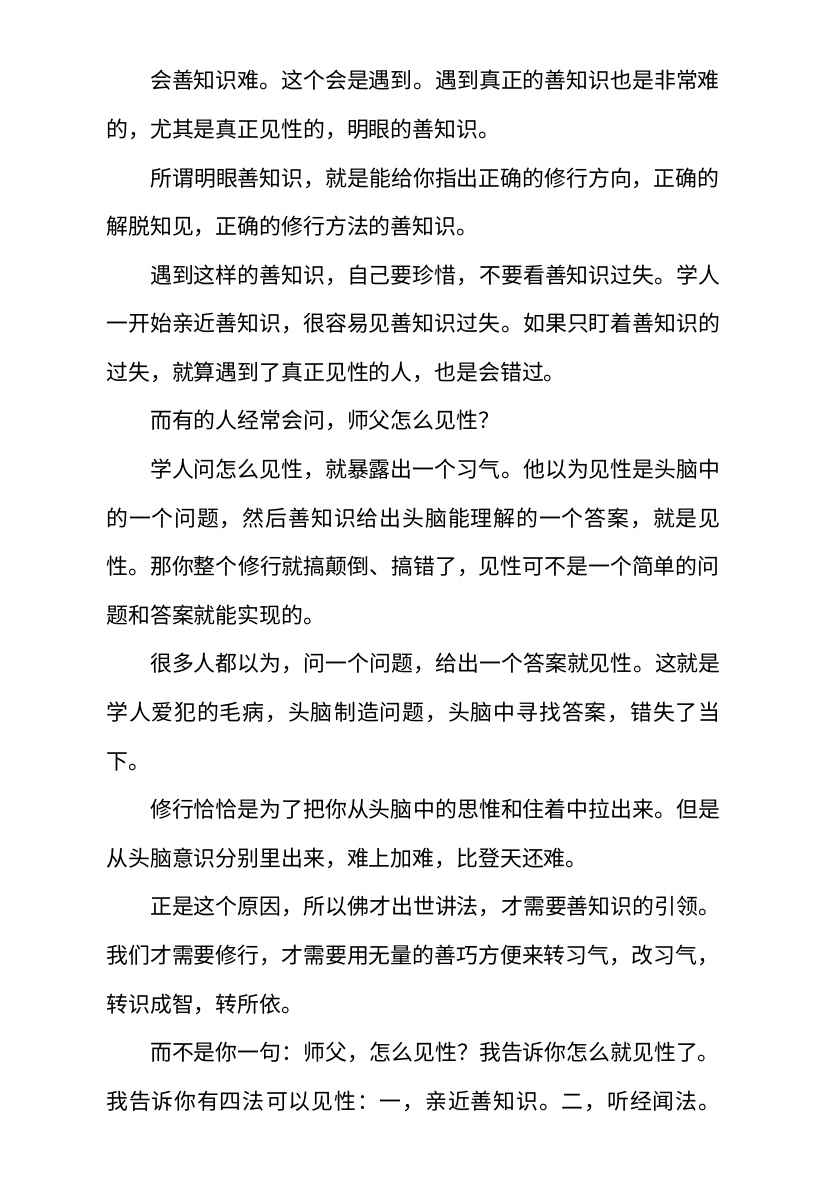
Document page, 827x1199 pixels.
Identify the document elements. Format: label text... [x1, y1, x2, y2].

text 正是这个原因，所以佛才出世讲法，才需要善知识的引领。我们才需要修行，才需要用无量的善巧方便来转习气，改习气，转识成智，转所依。 [106, 889, 721, 1019]
text 遇到这样的善知识，自己要珍惜，不要看善知识过失。学人一开始亲近善知识，很容易见善知识过失。如果只盯着善知识的过失，就算遇到了真正见性的人，也是会错过。 [106, 257, 721, 387]
text 很多人都以为，问一个问题，给出一个答案就见性。这就是学人爱犯的毛病，头脑制造问题，头脑中寻找答案，错失了当下。 [106, 646, 721, 776]
text 学人问怎么见性，就暴露出一个习气。他以为见性是头脑中的一个问题，然后善知识给出头脑能理解的一个答案，就是见性。那你整个修行就搞颠倒、搞错了，见性可不是一个简单的问题和答案就能实现的。 [106, 451, 721, 630]
text 所谓明眼善知识，就是能给你指出正确的修行方向，正确的解脱知见，正确的修行方法的善知识。 [106, 160, 721, 241]
text 会善知识难。这个会是遇到。遇到真正的善知识也是非常难的，尤其是真正见性的，明眼的善知识。 [106, 63, 721, 144]
text 修行恰恰是为了把你从头脑中的思惟和住着中拉出来。但是从头脑意识分别里出来，难上加难，比登天还难。 [106, 792, 721, 873]
text 而有的人经常会问，师父怎么见性？ [106, 403, 721, 436]
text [106, 1035, 721, 1116]
